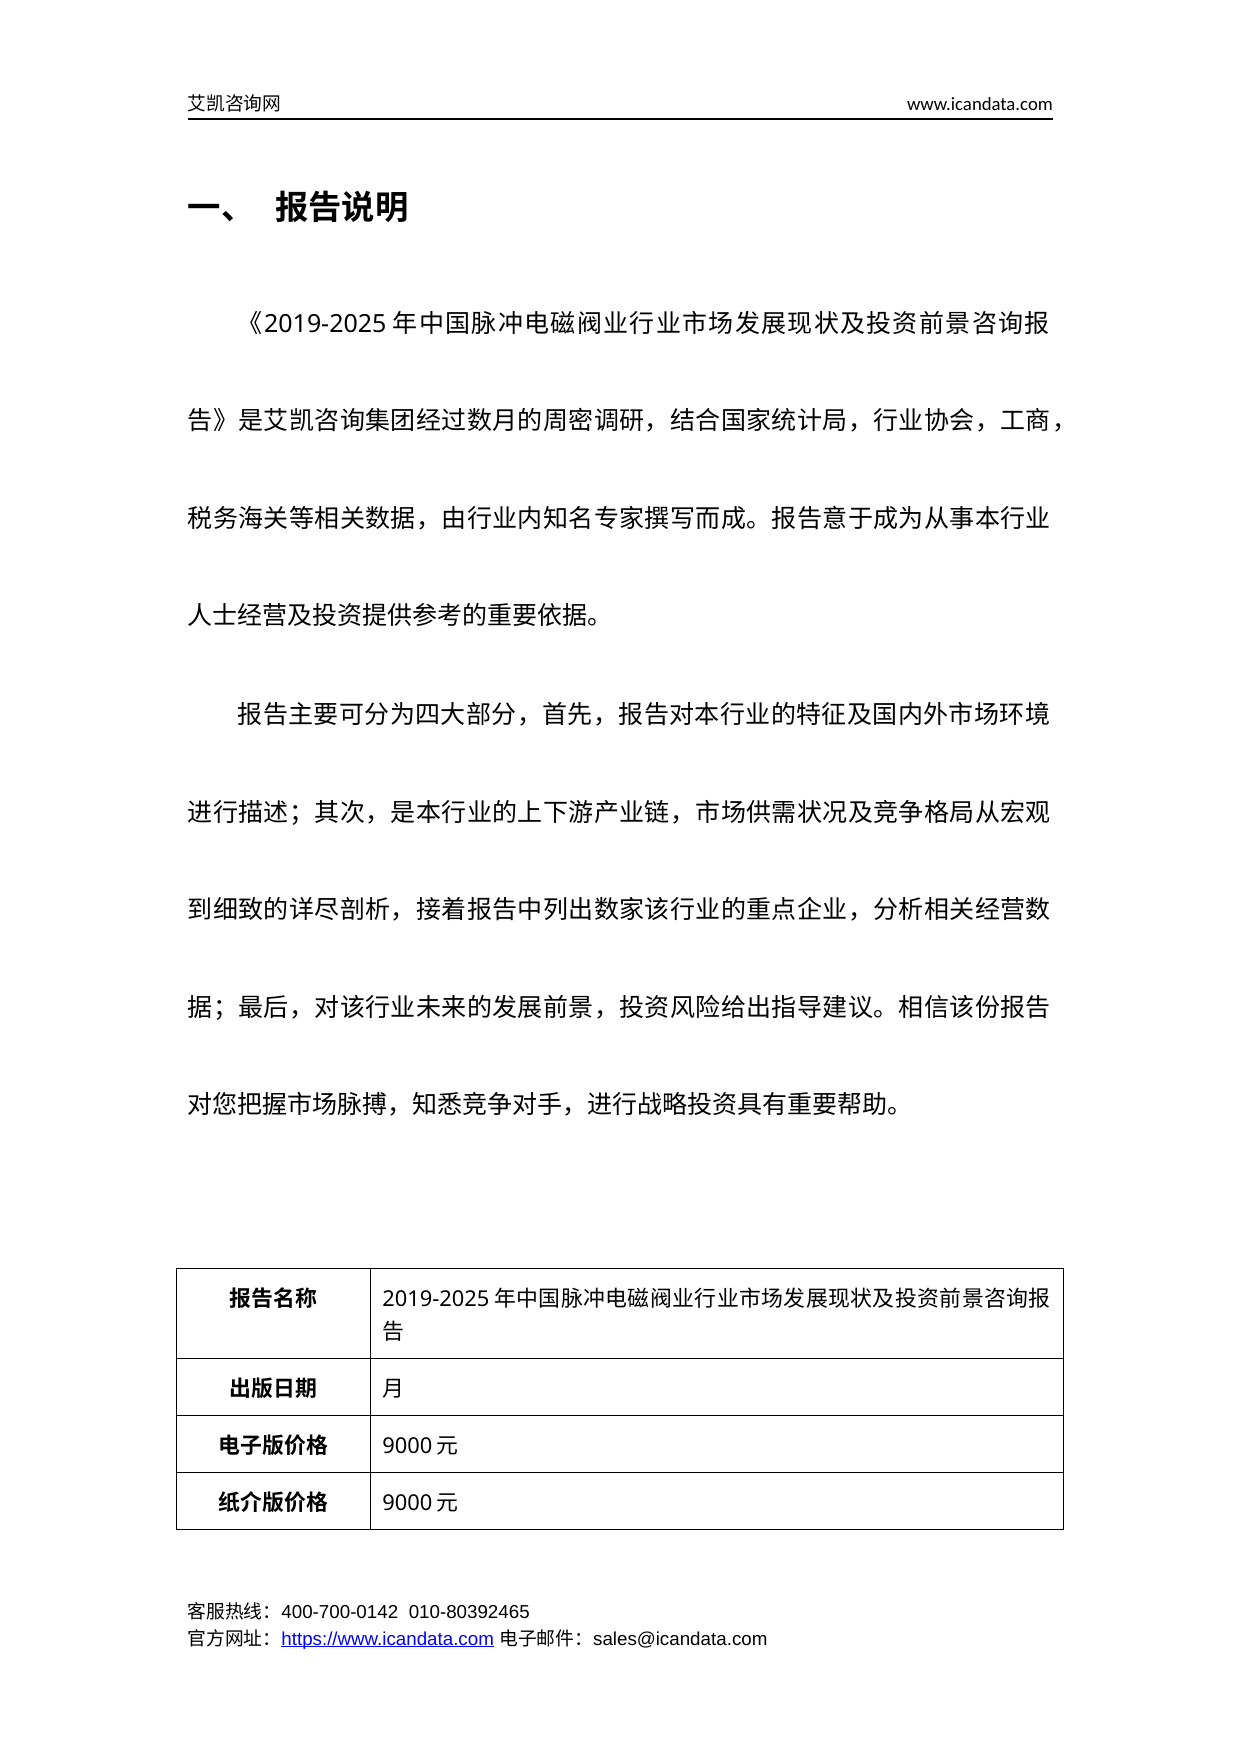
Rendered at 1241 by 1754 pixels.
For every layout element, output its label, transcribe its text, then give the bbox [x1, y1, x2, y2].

table_cell 9000元 [371, 1473, 1063, 1529]
table_header 2019-2025年中国脉冲电磁阀业行业市场发展现状及投资前景咨询报告 [371, 1269, 1063, 1358]
text 《2019-2025年中国脉冲电磁阀业行业市场发展现状及投资前景咨询报告》是艾凯咨询集团经过数月的周密调研，结合国家统计局，行业协会，工商，税务海关等相关数据，由行业内知名专家撰写而成。报告意于成为从事本行业人士经营及投资提供参考的重要依据。 [187, 289, 1053, 646]
table_header 报告名称 [177, 1269, 370, 1358]
text 报告主要可分为四大部分，首先，报告对本行业的特征及国内外市场环境进行描述；其次，是本行业的上下游产业链，市场供需状况及竞争格局从宏观到细致的详尽剖析，接着报告中列出数家该行业的重点企业，分析相关经营数据；最后，对该行业未来的发展前景，投资风险给出指导建议。相信该份报告对您把握市场脉搏，知悉竞争对手，进行战略投资具有重要帮助。 [187, 681, 1053, 1136]
table_cell 出版日期 [177, 1359, 370, 1415]
table_cell 9000元 [371, 1416, 1063, 1472]
table_cell 电子版价格 [177, 1416, 370, 1472]
table_cell 月 [371, 1359, 1063, 1415]
table_cell 纸介版价格 [177, 1473, 370, 1529]
subtitle 报告说明 [187, 172, 1053, 237]
